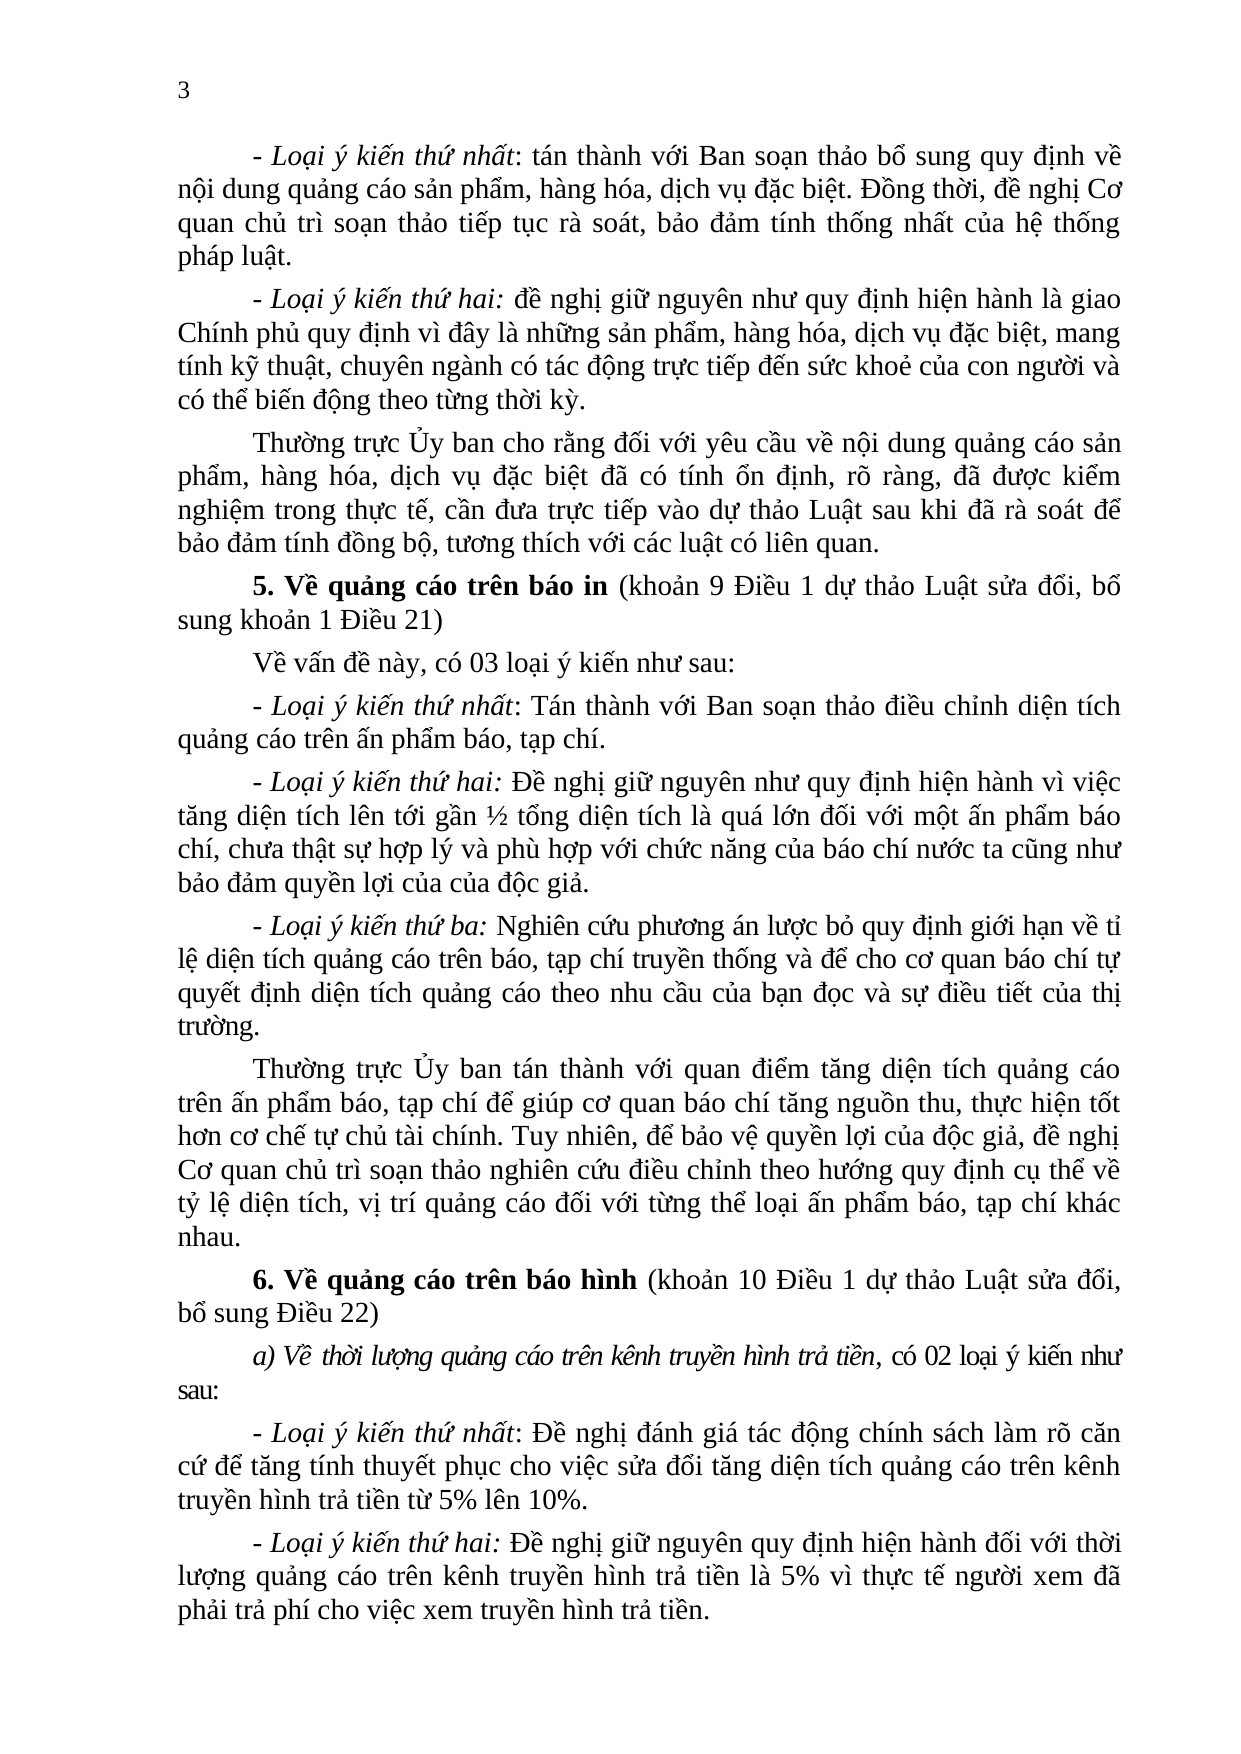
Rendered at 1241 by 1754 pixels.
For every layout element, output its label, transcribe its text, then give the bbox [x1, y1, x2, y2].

subtitle a) Về thời lượng quảng cáo trên kênh truyền hình trả tiền, có 02 loại ý kiến như sau: [177, 1338, 1122, 1406]
subtitle - Loại ý kiến thứ nhất: tán thành với Ban soạn thảo bổ sung quy định về nội dung quảng cáo sản phẩm, hàng hóa, dịch vụ đặc biệt. Đồng thời, đề nghị Cơ quan chủ trì soạn thảo tiếp tục rà soát, bảo đảm tính thống nhất của hệ thống pháp luật. [177, 138, 1122, 272]
subtitle Về vấn đề này, có 03 loại ý kiến như sau: [177, 645, 1122, 678]
subtitle 5. Về quảng cáo trên báo in (khoản 9 Điều 1 dự thảo Luật sửa đổi, bổ sung khoản 1 Điều 21) [177, 568, 1122, 636]
text - Loại ý kiến thứ ba: Nghiên cứu phương án lược bỏ quy định giới hạn về tỉ lệ diện tích quảng cáo trên báo, tạp chí truyền thống và để cho cơ quan báo chí tự quyết định diện tích quảng cáo theo nhu cầu của bạn đọc và sự điều tiết của thị trường. [177, 908, 1122, 1042]
text 6. Về quảng cáo trên báo hình (khoản 10 Điều 1 dự thảo Luật sửa đổi, bổ sung Điều 22) [177, 1262, 1122, 1329]
text - Loại ý kiến thứ hai: Đề nghị giữ nguyên như quy định hiện hành vì việc tăng diện tích lên tới gần ½ tổng diện tích là quá lớn đối với một ấn phẩm báo chí, chưa thật sự hợp lý và phù hợp với chức năng của báo chí nước ta cũng như bảo đảm quyền lợi của của độc giả. [177, 764, 1122, 898]
text - Loại ý kiến thứ hai: đề nghị giữ nguyên như quy định hiện hành là giao Chính phủ quy định vì đây là những sản phẩm, hàng hóa, dịch vụ đặc biệt, mang tính kỹ thuật, chuyên ngành có tác động trực tiếp đến sức khoẻ của con người và có thể biến động theo từng thời kỳ. [177, 281, 1122, 416]
subtitle - Loại ý kiến thứ nhất: Tán thành với Ban soạn thảo điều chỉnh diện tích quảng cáo trên ấn phẩm báo, tạp chí. [177, 688, 1122, 755]
text Thường trực Ủy ban tán thành với quan điểm tăng diện tích quảng cáo trên ấn phẩm báo, tạp chí để giúp cơ quan báo chí tăng nguồn thu, thực hiện tốt hơn cơ chế tự chủ tài chính. Tuy nhiên, để bảo vệ quyền lợi của độc giả, đề nghị Cơ quan chủ trì soạn thảo nghiên cứu điều chỉnh theo hướng quy định cụ thể về tỷ lệ diện tích, vị trí quảng cáo đối với từng thể loại ấn phẩm báo, tạp chí khác nhau. [177, 1051, 1122, 1253]
subtitle - Loại ý kiến thứ nhất: Đề nghị đánh giá tác động chính sách làm rõ căn cứ để tăng tính thuyết phục cho việc sửa đổi tăng diện tích quảng cáo trên kênh truyền hình trả tiền từ 5% lên 10%. [177, 1415, 1122, 1516]
subtitle - Loại ý kiến thứ hai: Đề nghị giữ nguyên quy định hiện hành đối với thời lượng quảng cáo trên kênh truyền hình trả tiền là 5% vì thực tế người xem đã phải trả phí cho việc xem truyền hình trả tiền. [177, 1525, 1122, 1626]
text Thường trực Ủy ban cho rằng đối với yêu cầu về nội dung quảng cáo sản phẩm, hàng hóa, dịch vụ đặc biệt đã có tính ổn định, rõ ràng, đã được kiểm nghiệm trong thực tế, cần đưa trực tiếp vào dự thảo Luật sau khi đã rà soát để bảo đảm tính đồng bộ, tương thích với các luật có liên quan. [177, 425, 1122, 559]
